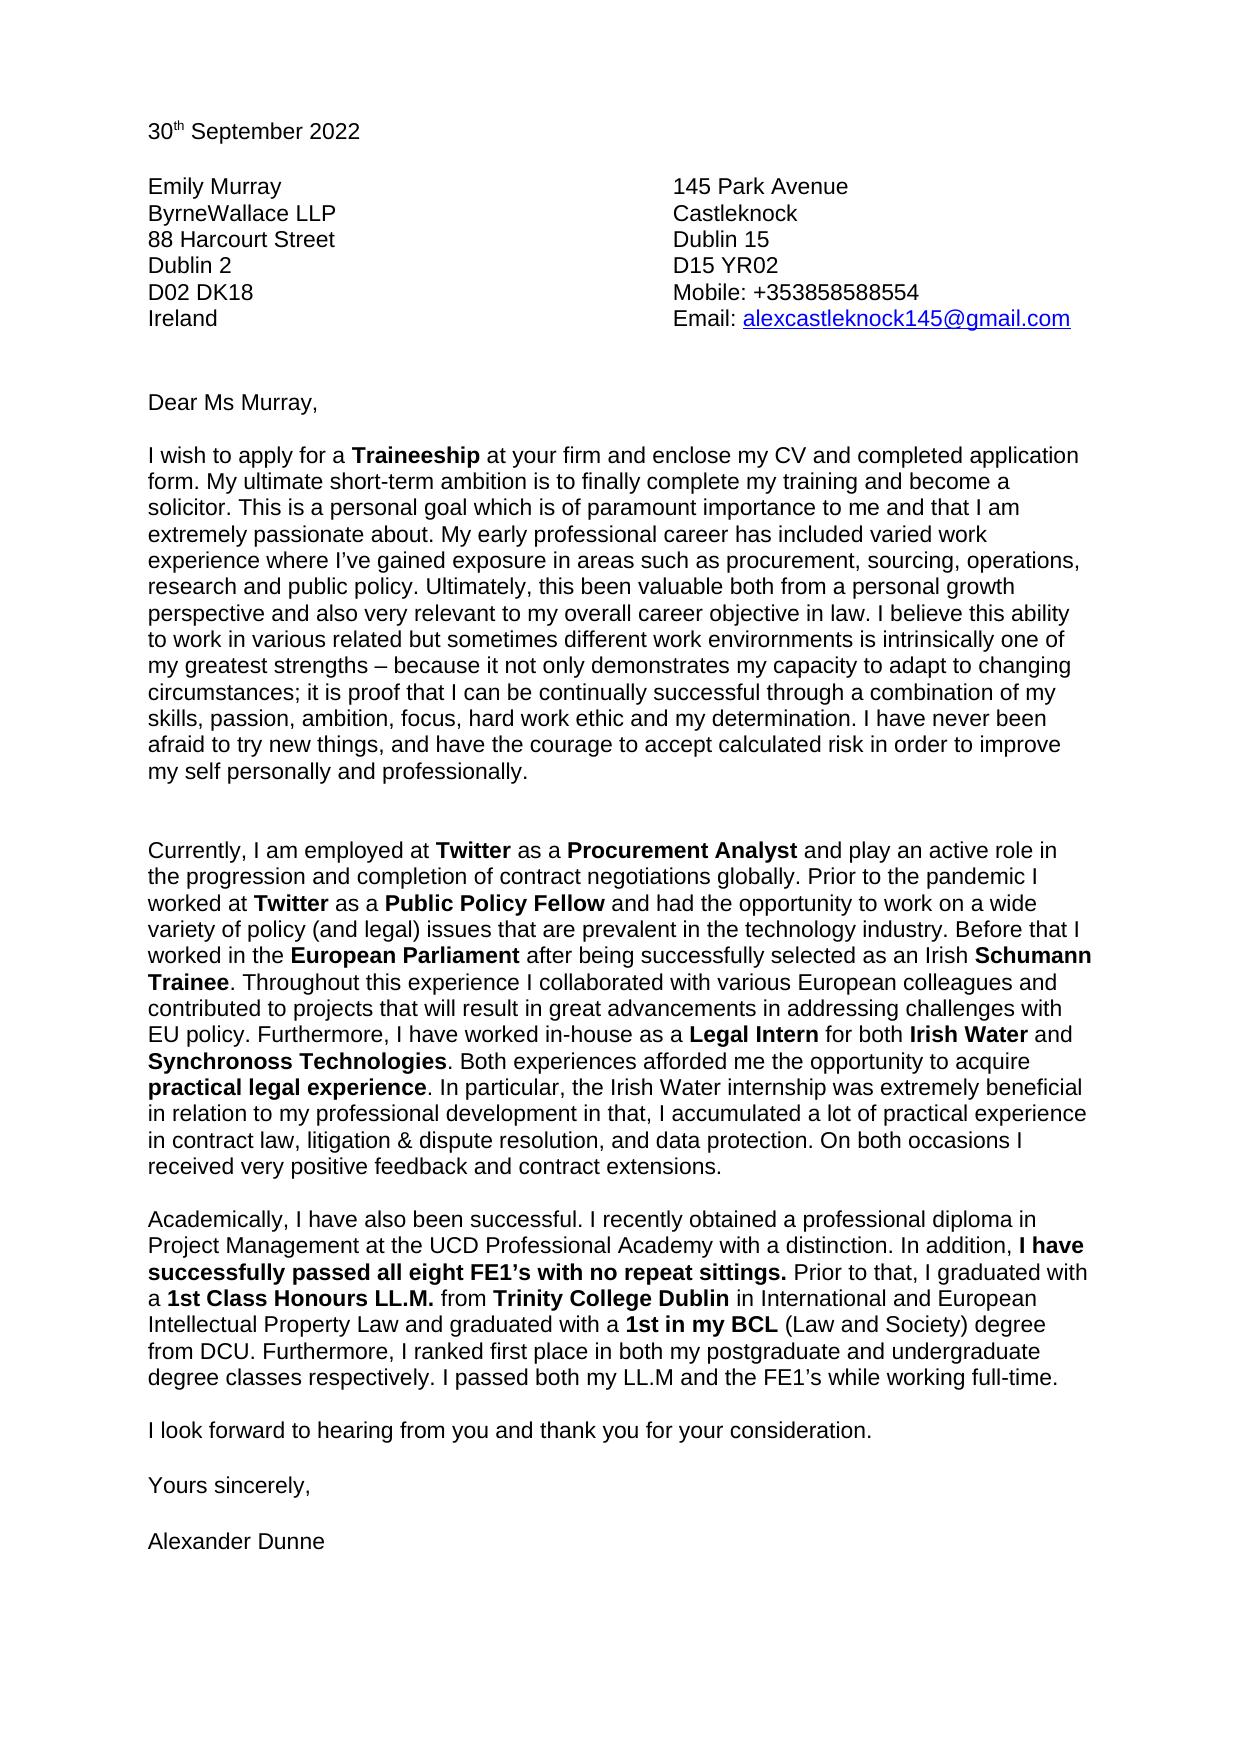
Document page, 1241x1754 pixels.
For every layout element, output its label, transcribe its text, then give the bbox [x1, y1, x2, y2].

text Yours sincerely, [148, 1472, 1092, 1499]
text Emily Murray 145 Park Avenue [148, 173, 1092, 199]
text Currently, I am employed at Twitter as a Procurement Analyst and play an active role in the progression and completion of contract negotiations globally. Prior to the pandemic I worked at Twitter as a Public Policy Fellow and had the opportunity to work on a wide variety of policy (and legal) issues that are prevalent in the technology industry. Before that I worked in the European Parliament after being successfully selected as an Irish Schumann Trainee. Throughout this experience I collaborated with various European colleagues and contributed to projects that will result in great advancements in addressing challenges with EU policy. Furthermore, I have worked in-house as a Legal Intern for both Irish Water and Synchronoss Technologies. Both experiences afforded me the opportunity to acquire practical legal experience. In particular, the Irish Water internship was extremely beneficial in relation to my professional development in that, I accumulated a lot of practical experience in contract law, litigation & dispute resolution, and data protection. On both occasions I received very positive feedback and contract extensions. [148, 837, 1092, 1179]
text 88 Harcourt Street Dublin 15 [148, 226, 1092, 252]
text Dublin 2 D15 YR02 D02 DK18 Mobile: +353858588554 [148, 252, 1092, 305]
text ByrneWallace LLP Castleknock [148, 199, 1092, 226]
text Academically, I have also been successful. I recently obtained a professional diploma in Project Management at the UCD Professional Academy with a distinction. In addition, I have successfully passed all eight FE1’s with no repeat sittings. Prior to that, I graduated with a 1st Class Honours LL.M. from Trinity College Dublin in International and European Intellectual Property Law and graduated with a 1st in my BCL (Law and Society) degree from DCU. Furthermore, I ranked first place in both my postgraduate and undergraduate degree classes respectively. I passed both my LL.M and the FE1’s while working full-time. [148, 1206, 1092, 1390]
text I look forward to hearing from you and thank you for your consideration. [148, 1417, 1092, 1443]
text Alexander Dunne [148, 1528, 1092, 1554]
text I wish to apply for a Traineeship at your firm and enclose my CV and completed application form. My ultimate short-term ambition is to finally complete my training and become a solicitor. This is a personal goal which is of paramount importance to me and that I am extremely passionate about. My early professional career has included varied work experience where I’ve gained exposure in areas such as procurement, sourcing, operations, research and public policy. Ultimately, this been valuable both from a personal growth perspective and also very relevant to my overall career objective in law. I believe this ability to work in various related but sometimes different work envirornments is intrinsically one of my greatest strengths – because it not only demonstrates my capacity to adapt to changing circumstances; it is proof that I can be continually successful through a combination of my skills, passion, ambition, focus, hard work ethic and my determination. I have never been afraid to try new things, and have the courage to accept calculated risk in order to improve my self personally and professionally. [148, 442, 1092, 784]
text Ireland Email: alexcastleknock145@gmail.com [148, 305, 1092, 331]
text 30th September 2022 [148, 118, 1092, 144]
text Dear Ms Murray, [148, 389, 1092, 415]
